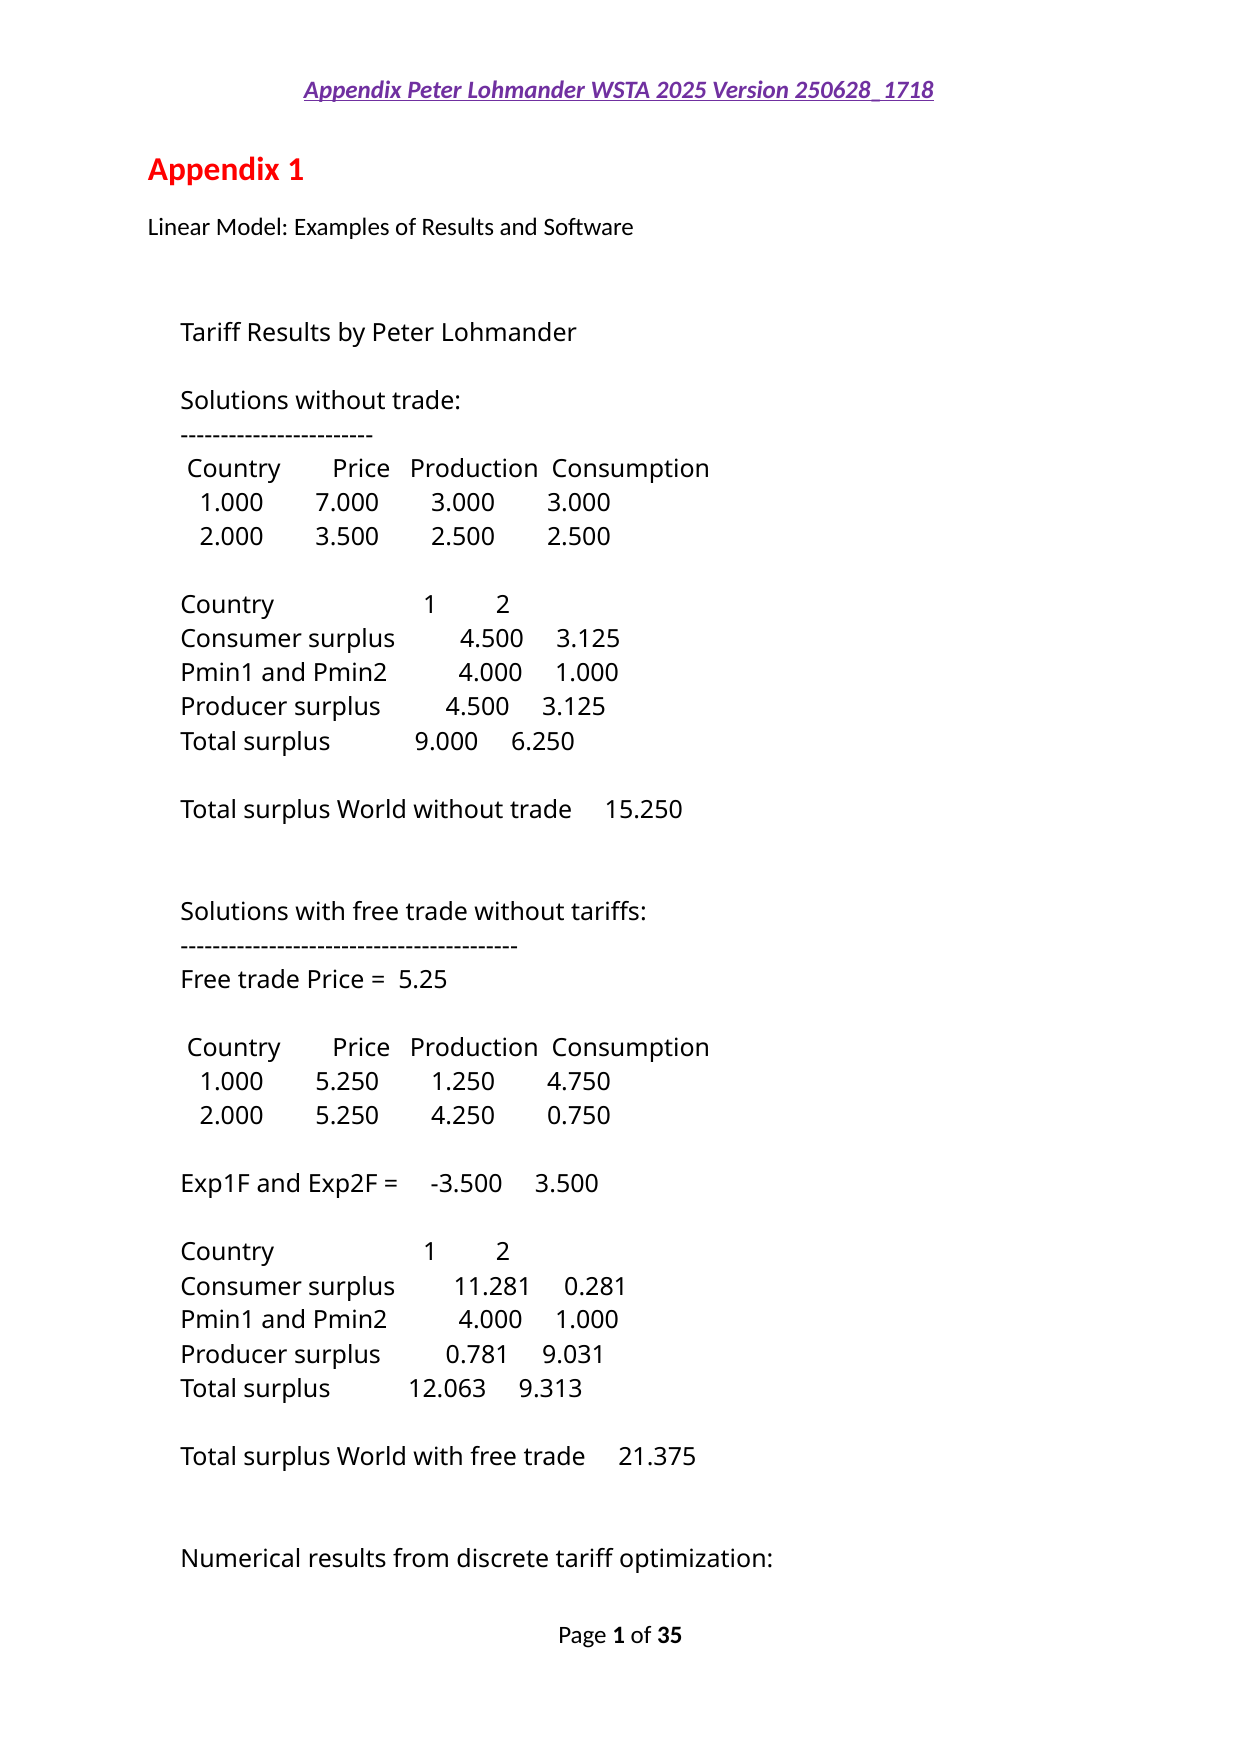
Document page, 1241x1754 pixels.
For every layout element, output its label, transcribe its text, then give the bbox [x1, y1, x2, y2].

text Pmin1 and Pmin2 4.000 1.000 [148, 655, 1093, 689]
text Consumer surplus 11.281 0.281 [148, 1268, 1093, 1302]
text Free trade Price = 5.25 [148, 962, 1093, 996]
text Tariff Results by Peter Lohmander [148, 314, 1093, 348]
text Country 1 2 [148, 1234, 1093, 1268]
text ------------------------ [148, 417, 1093, 451]
text ------------------------------------------ [148, 927, 1093, 962]
text Country Price Production Consumption [148, 451, 1093, 485]
text Producer surplus 0.781 9.031 [148, 1336, 1093, 1370]
text Linear Model: Examples of Results and Software [148, 211, 1093, 242]
text Pmin1 and Pmin2 4.000 1.000 [148, 1302, 1093, 1336]
text Producer surplus 4.500 3.125 [148, 689, 1093, 723]
text Total surplus 12.063 9.313 [148, 1370, 1093, 1404]
text 2.000 3.500 2.500 2.500 [148, 519, 1093, 553]
text Solutions without trade: [148, 382, 1093, 417]
text Country 1 2 [148, 587, 1093, 621]
text Numerical results from discrete tariff optimization: [148, 1541, 1093, 1575]
text Exp1F and Exp2F = -3.500 3.500 [148, 1166, 1093, 1200]
text 1.000 5.250 1.250 4.750 [148, 1064, 1093, 1098]
text Appendix 1 [148, 148, 1093, 188]
text Solutions with free trade without tariffs: [148, 893, 1093, 927]
text Consumer surplus 4.500 3.125 [148, 621, 1093, 655]
text Total surplus World with free trade 21.375 [148, 1438, 1093, 1472]
text Country Price Production Consumption [148, 1030, 1093, 1064]
text Total surplus 9.000 6.250 [148, 723, 1093, 757]
text 1.000 7.000 3.000 3.000 [148, 485, 1093, 519]
text 2.000 5.250 4.250 0.750 [148, 1098, 1093, 1132]
text Total surplus World without trade 15.250 [148, 791, 1093, 825]
